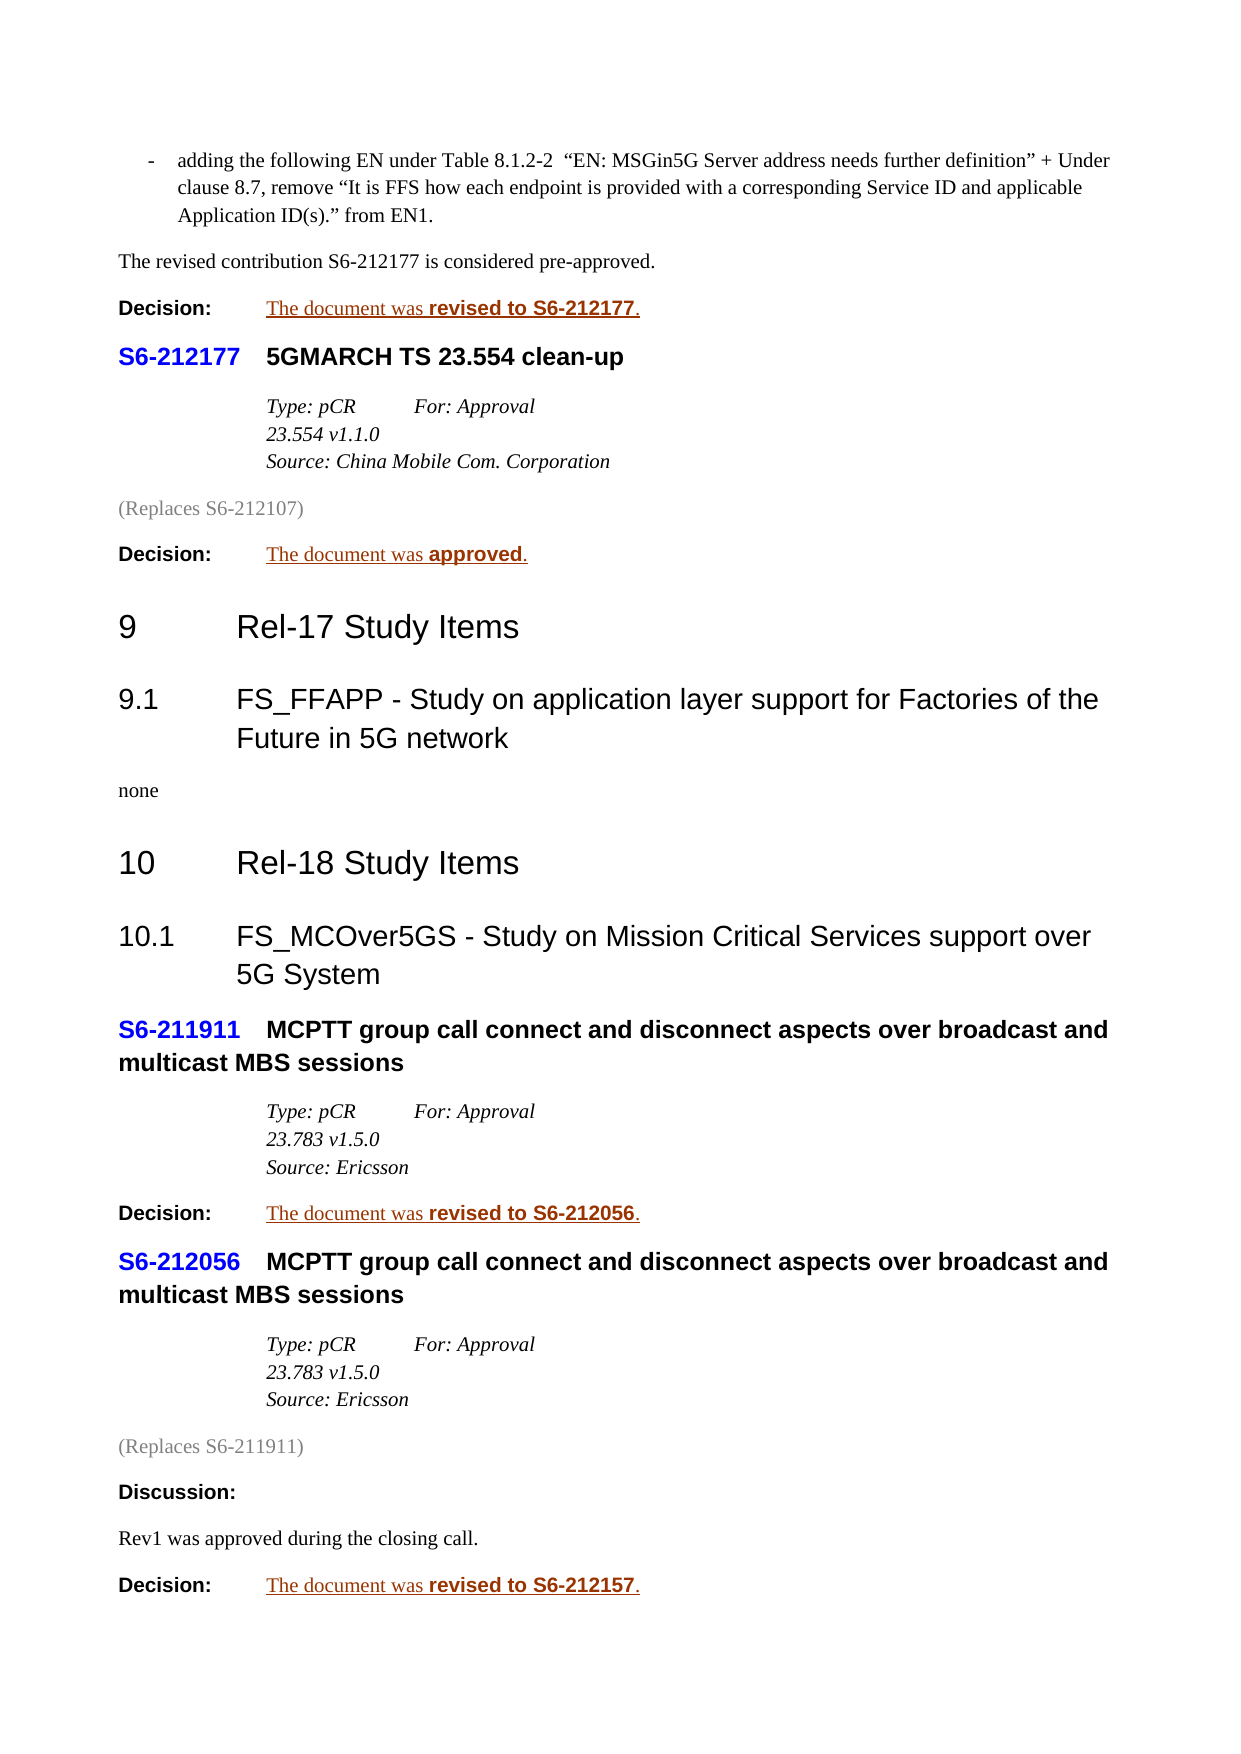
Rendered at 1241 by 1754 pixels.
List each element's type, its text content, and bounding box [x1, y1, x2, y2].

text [118, 1332, 1122, 1411]
subtitle 9.1 FS_FFAPP - Study on application layer support for Factories of the Future in 5G network [118, 682, 1122, 754]
text Type: pCR For: Approval 23.554 v1.1.0 Source: China Mobile Com. Corporation [118, 394, 1122, 473]
text Decision: The document was approved. [118, 542, 1122, 566]
text (Replaces S6-212107) [118, 495, 1122, 519]
text Rev1 was approved during the closing call. [118, 1526, 1122, 1550]
subtitle 9 Rel-17 Study Items [118, 607, 1122, 645]
text Type: pCR For: Approval 23.783 v1.5.0 Source: Ericsson [118, 1099, 1122, 1179]
text Decision: The document was revised to S6-212056. [118, 1201, 1122, 1225]
text S6-211911 MCPTT group call connect and disconnect aspects over broadcast and multicast MBS sessions [118, 1014, 1122, 1076]
text none [118, 778, 1122, 802]
text - adding the following EN under Table 8.1.2-2 “EN: MSGin5G Server address needs further definition” + Under clause 8.7, remove “It is FFS how each endpoint is provided with a corresponding Service ID and applicable Application ID(s).” from EN1. [148, 148, 1122, 227]
text The revised contribution S6-212177 is considered pre-approved. [118, 249, 1122, 273]
text S6-212056 MCPTT group call connect and disconnect aspects over broadcast and multicast MBS sessions [118, 1247, 1122, 1309]
text (Replaces S6-211911) [118, 1434, 1122, 1458]
subtitle 10.1 FS_MCOver5GS - Study on Mission Critical Services support over 5G System [118, 919, 1122, 991]
text Decision: The document was revised to S6-212157. [118, 1573, 1122, 1597]
text Decision: The document was revised to S6-212177. [118, 296, 1122, 320]
text Discussion: [118, 1480, 1122, 1504]
subtitle 10 Rel-18 Study Items [118, 843, 1122, 882]
text S6-212177 5GMARCH TS 23.554 clean-up [118, 342, 1122, 371]
